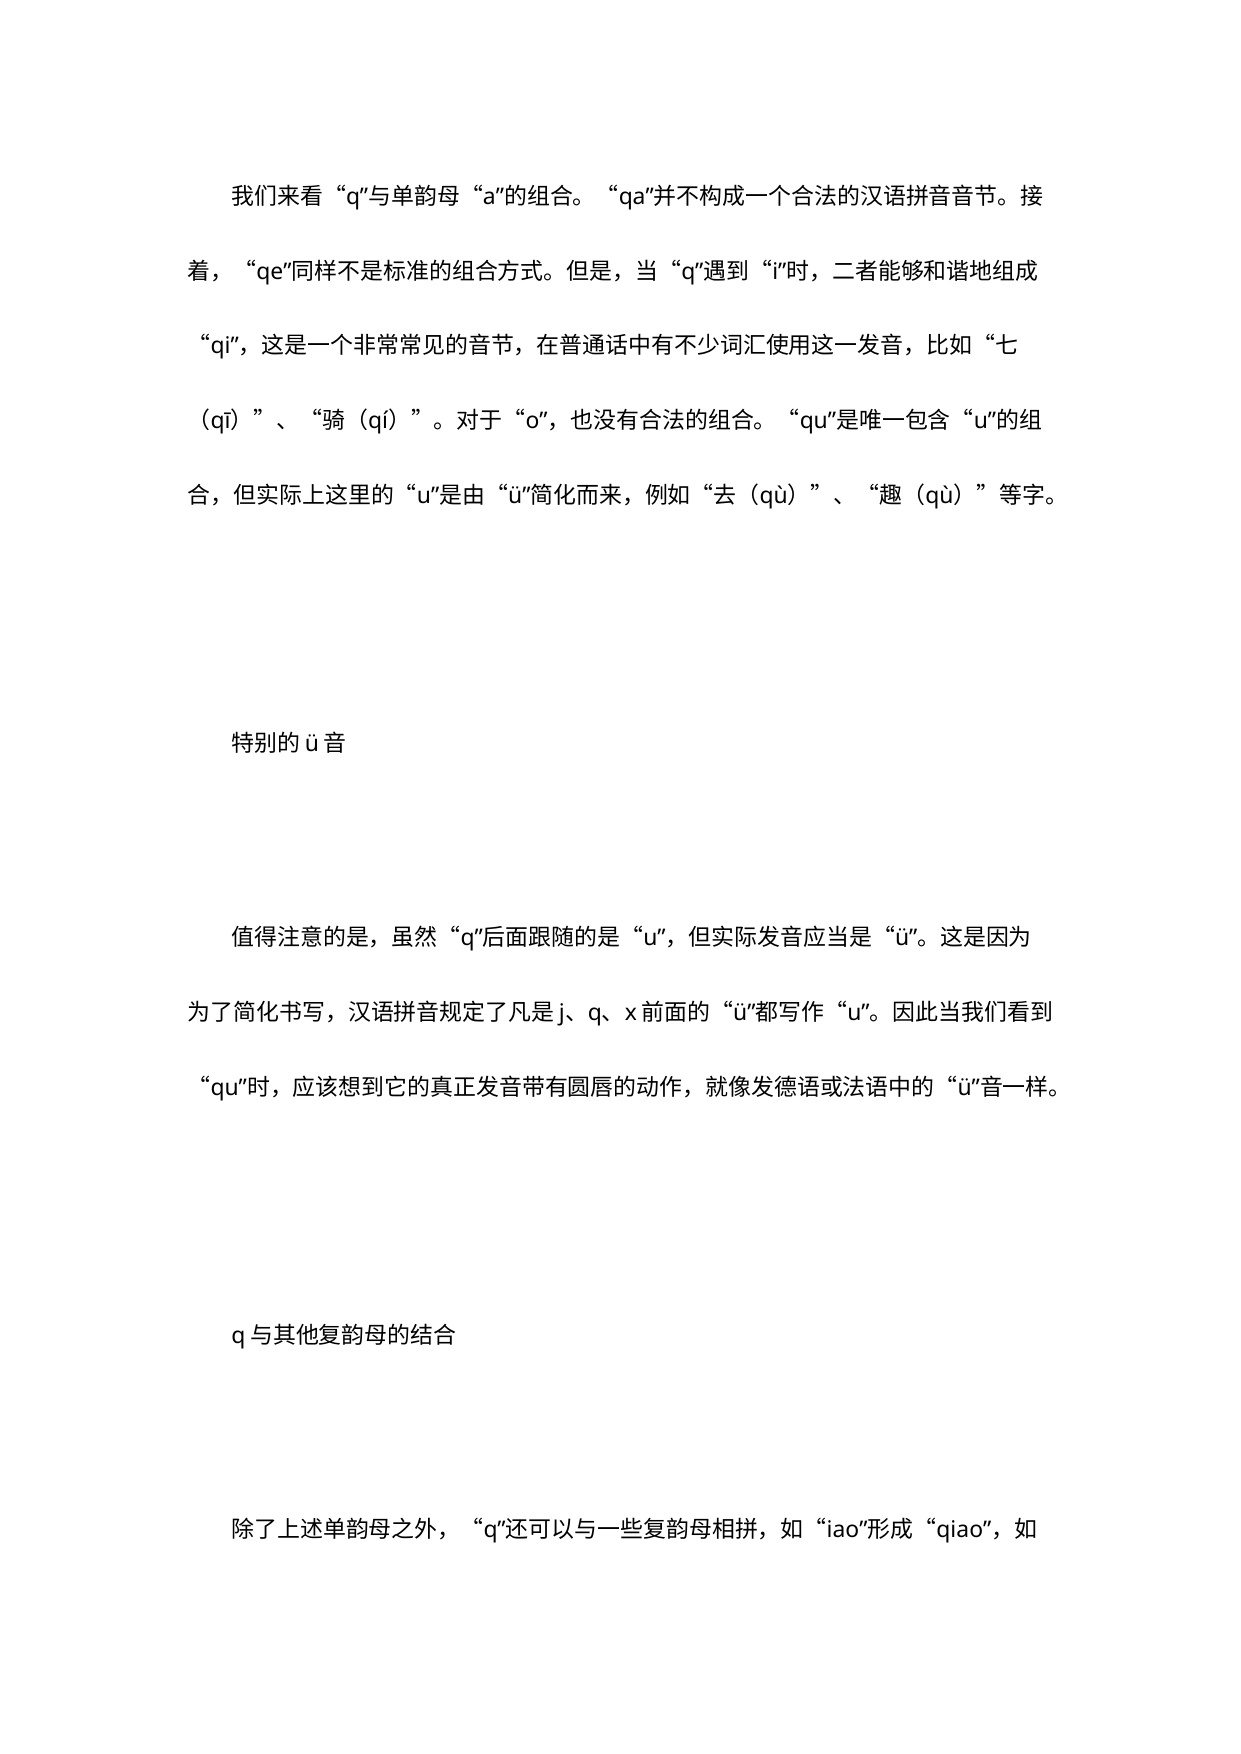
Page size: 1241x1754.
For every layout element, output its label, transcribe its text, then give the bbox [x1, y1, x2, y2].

text 值得注意的是，虽然“q”后面跟随的是“u”，但实际发音应当是“ü”。这是因为为了简化书写，汉语拼音规定了凡是j、q、x前面的“ü”都写作“u”。因此当我们看到“qu”时，应该想到它的真正发音带有圆唇的动作，就像发德语或法语中的“ü”音一样。 [187, 903, 1053, 1118]
text 我们来看“q”与单韵母“a”的组合。“qa”并不构成一个合法的汉语拼音音节。接着，“qe”同样不是标准的组合方式。但是，当“q”遇到“i”时，二者能够和谐地组成“qi”，这是一个非常常见的音节，在普通话中有不少词汇使用这一发音，比如“七（qī）”、“骑（qí）”。对于“o”，也没有合法的组合。“qu”是唯一包含“u”的组合，但实际上这里的“u”是由“ü”简化而来，例如“去（qù）”、“趣（qù）”等字。 [187, 162, 1053, 526]
text 特别的ü音 [187, 709, 1053, 774]
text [187, 1495, 1053, 1560]
text q与其他复韵母的结合 [187, 1301, 1053, 1366]
